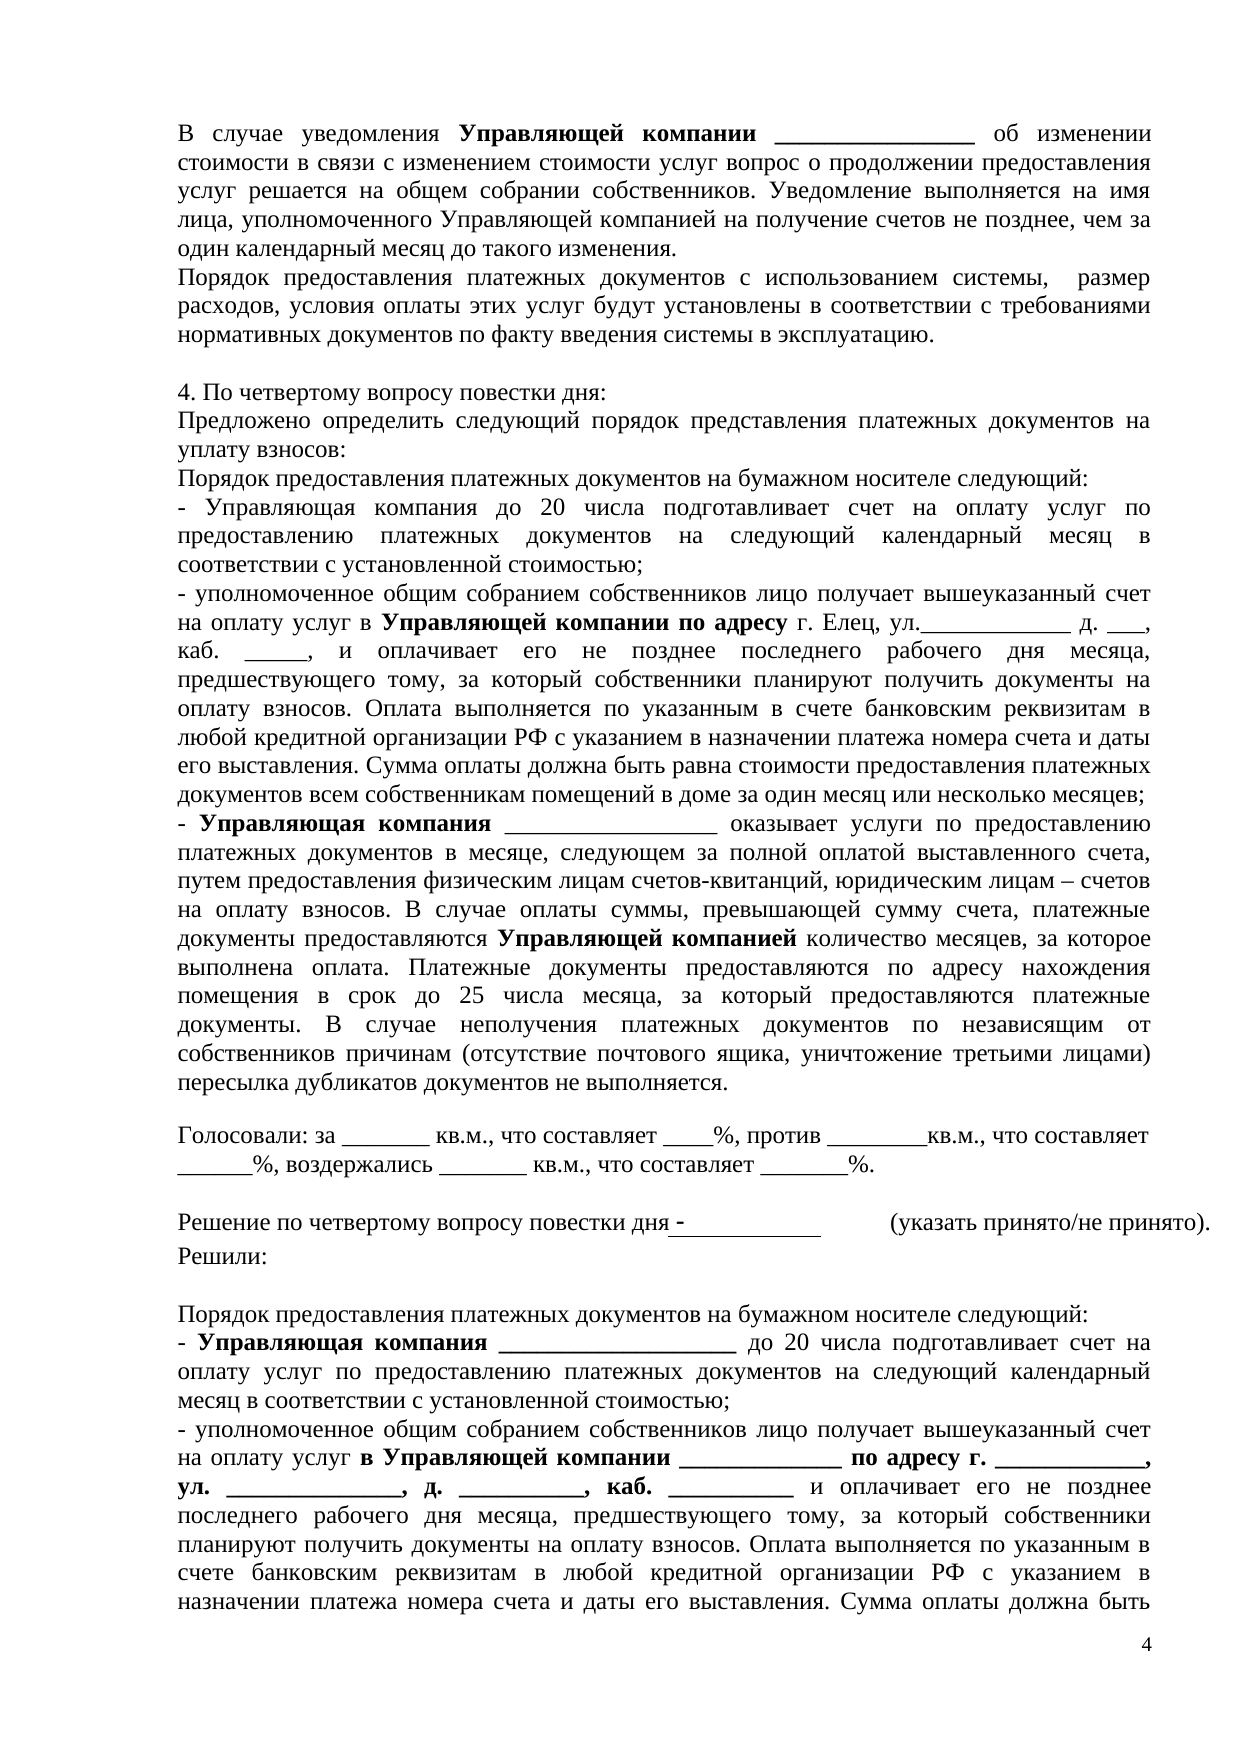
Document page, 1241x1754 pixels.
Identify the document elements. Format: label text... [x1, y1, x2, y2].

text - Управляющая компания до 20 числа подготавливает счет на оплату услуг по предоставлению платежных документов на следующий календарный месяц в соответствии с установленной стоимостью; [177, 492, 1152, 578]
text Порядок предоставления платежных документов на бумажном носителе следующий: [177, 1299, 1152, 1327]
text В случае уведомления Управляющей компании ________________ об изменении стоимости в связи с изменением стоимости услуг вопрос о продолжении предоставления услуг решается на общем собрании собственников. Уведомление выполняется на имя лица, уполномоченного Управляющей компанией на получение счетов не позднее, чем за один календарный месяц до такого изменения. [177, 118, 1152, 262]
text Порядок предоставления платежных документов на бумажном носителе следующий: [177, 463, 1152, 492]
text Порядок предоставления платежных документов с использованием системы, размер расходов, условия оплаты этих услуг будут установлены в соответствии с требованиями нормативных документов по факту введения системы в эксплуатацию. [177, 262, 1152, 348]
text 4. По четвертому вопросу повестки дня: [177, 377, 1152, 406]
text Предложено определить следующий порядок представления платежных документов на уплату взносов: [177, 406, 1152, 463]
text - уполномоченное общим собранием собственников лицо получает вышеуказанный счет на оплату услуг в Управляющей компании по адресу г. Елец, ул.____________ д. ___, каб. _____, и оплачивает его не позднее последнего рабочего дня месяца, предшествующего тому, за который собственники планируют получить документы на оплату взносов. Оплата выполняется по указанным в счете банковским реквизитам в любой кредитной организации РФ с указанием в назначении платежа номера счета и даты его выставления. Сумма оплаты должна быть равна стоимости предоставления платежных документов всем собственникам помещений в доме за один месяц или несколько месяцев; [177, 578, 1152, 808]
text Решили: [177, 1241, 1152, 1270]
text Голосовали: за _______ кв.м., что составляет ____%, против ________кв.м., что составляет ______%, воздержались _______ кв.м., что составляет _______%. [177, 1121, 1152, 1178]
text - Управляющая компания _________________ оказывает услуги по предоставлению платежных документов в месяце, следующем за полной оплатой выставленного счета, путем предоставления физическим лицам счетов-квитанций, юридическим лицам – счетов на оплату взносов. В случае оплаты суммы, превышающей сумму счета, платежные документы предоставляются Управляющей компанией количество месяцев, за которое выполнена оплата. Платежные документы предоставляются по адресу нахождения помещения в срок до 25 числа месяца, за который предоставляются платежные документы. В случае неполучения платежных документов по независящим от собственников причинам (отсутствие почтового ящика, уничтожение третьими лицами) пересылка дубликатов документов не выполняется. [177, 808, 1152, 1096]
text Решение по четвертому вопросу повестки дня (указать принято/не принято). [177, 1207, 1152, 1236]
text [177, 1414, 1152, 1615]
text - Управляющая компания ___________________ до 20 числа подготавливает счет на оплату услуг по предоставлению платежных документов на следующий календарный месяц в соответствии с установленной стоимостью; [177, 1327, 1152, 1414]
